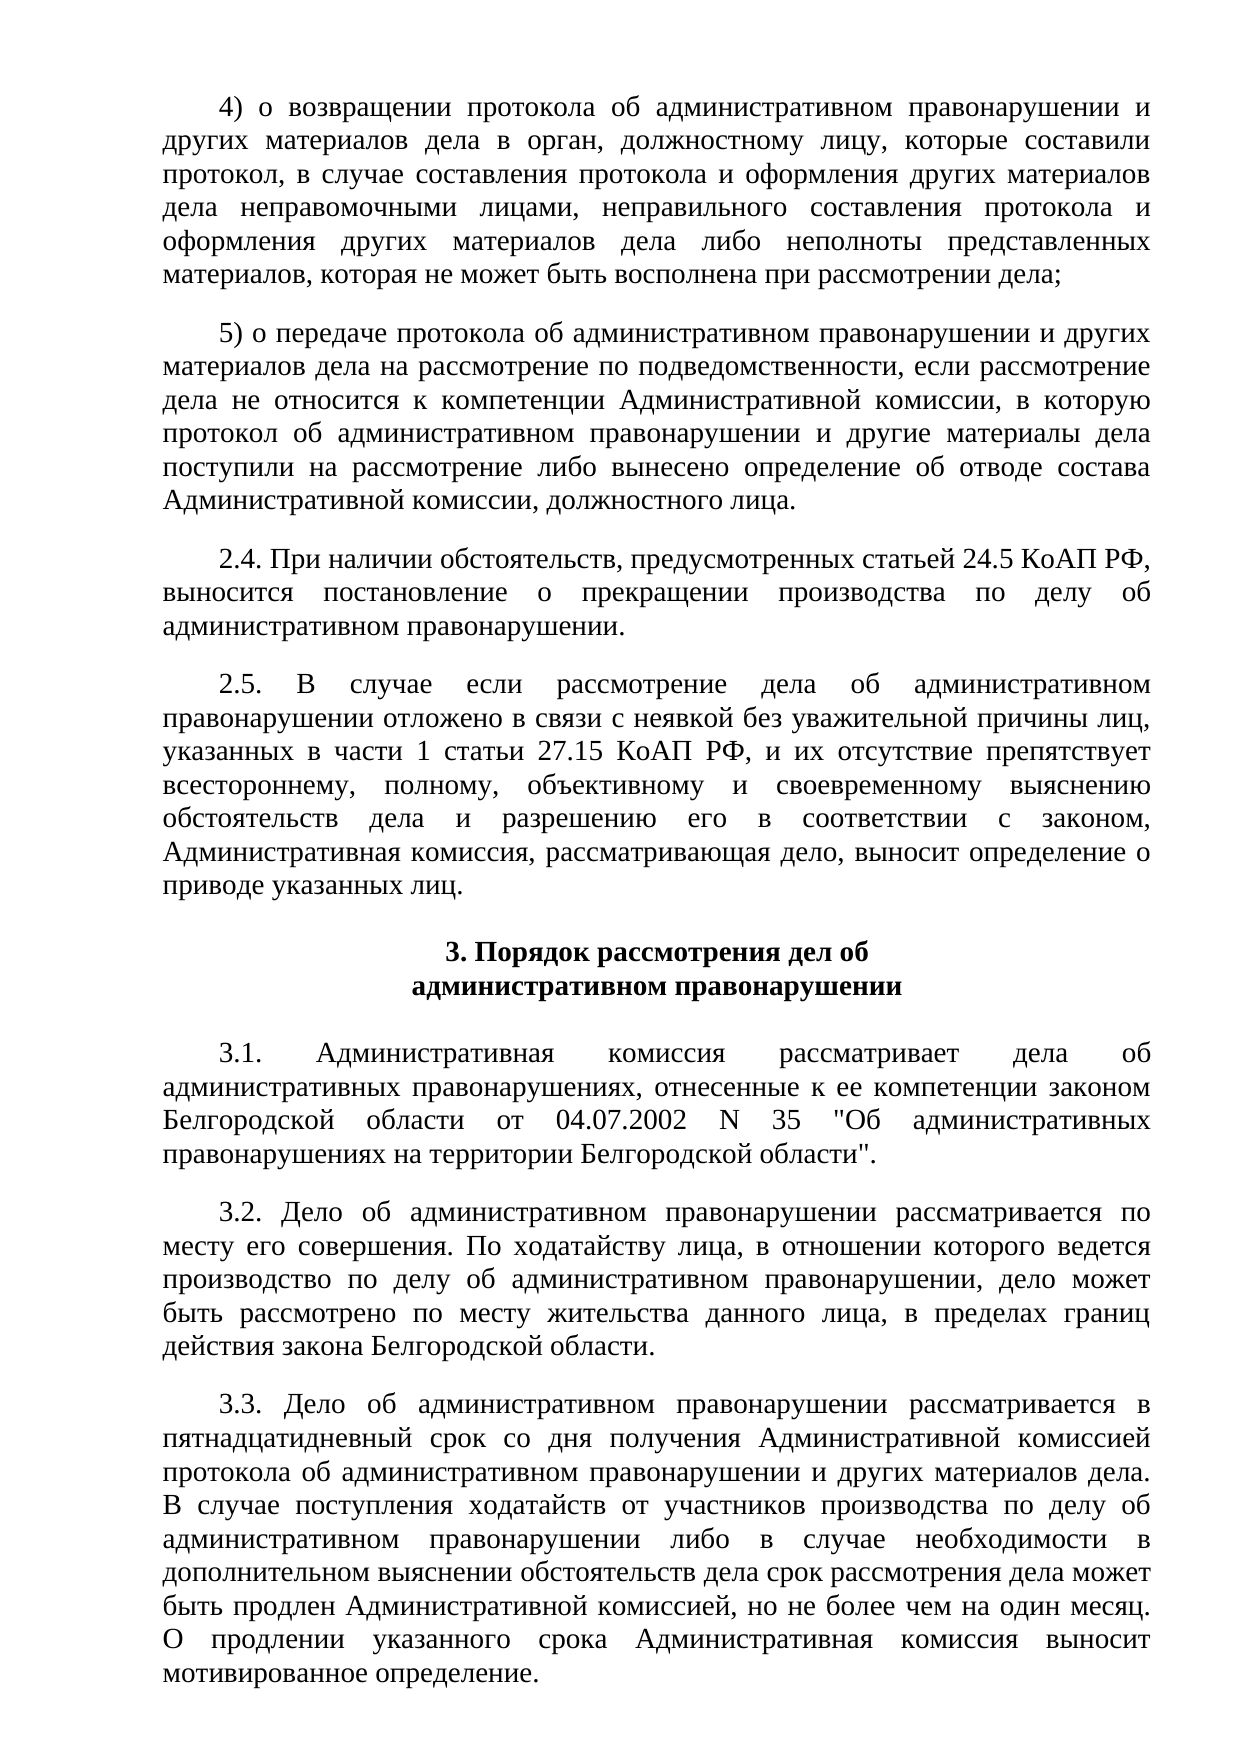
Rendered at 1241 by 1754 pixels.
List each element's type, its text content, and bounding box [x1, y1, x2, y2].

text 3.1. Административная комиссия рассматривает дела об административных правонарушениях, отнесенные к ее компетенции законом Белгородской области от 04.07.2002 N 35 "Об административных правонарушениях на территории Белгородской области". [162, 1035, 1152, 1169]
text 3.3. Дело об административном правонарушении рассматривается в пятнадцатидневный срок со дня получения Административной комиссией протокола об административном правонарушении и других материалов дела. В случае поступления ходатайств от участников производства по делу об административном правонарушении либо в случае необходимости в дополнительном выяснении обстоятельств дела срок рассмотрения дела может быть продлен Административной комиссией, но не более чем на один месяц. О продлении указанного срока Административная комиссия выносит мотивированное определение. [162, 1387, 1152, 1688]
text 5) о передаче протокола об административном правонарушении и других материалов дела на рассмотрение по подведомственности, если рассмотрение дела не относится к компетенции Административной комиссии, в которую протокол об административном правонарушении и другие материалы дела поступили на рассмотрение либо вынесено определение об отводе состава Административной комиссии, должностного лица. [162, 315, 1152, 516]
text административном правонарушении [162, 968, 1152, 1002]
text 2.5. В случае если рассмотрение дела об административном правонарушении отложено в связи с неявкой без уважительной причины лиц, указанных в части 1 статьи 27.15 КоАП РФ, и их отсутствие препятствует всестороннему, полному, объективному и своевременному выяснению обстоятельств дела и разрешению его в соответствии с законом, Административная комиссия, рассматривающая дело, выносит определение о приводе указанных лиц. [162, 666, 1152, 901]
text 3.2. Дело об административном правонарушении рассматривается по месту его совершения. По ходатайству лица, в отношении которого ведется производство по делу об административном правонарушении, дело может быть рассмотрено по месту жительства данного лица, в пределах границ действия закона Белгородской области. [162, 1194, 1152, 1362]
text 4) о возвращении протокола об административном правонарушении и других материалов дела в орган, должностному лицу, которые составили протокол, в случае составления протокола и оформления других материалов дела неправомочными лицами, неправильного составления протокола и оформления других материалов дела либо неполноты представленных материалов, которая не может быть восполнена при рассмотрении дела; [162, 89, 1152, 290]
text 3. Порядок рассмотрения дел об [162, 934, 1152, 968]
text 2.4. При наличии обстоятельств, предусмотренных статьей 24.5 КоАП РФ, выносится постановление о прекращении производства по делу об административном правонарушении. [162, 541, 1152, 641]
